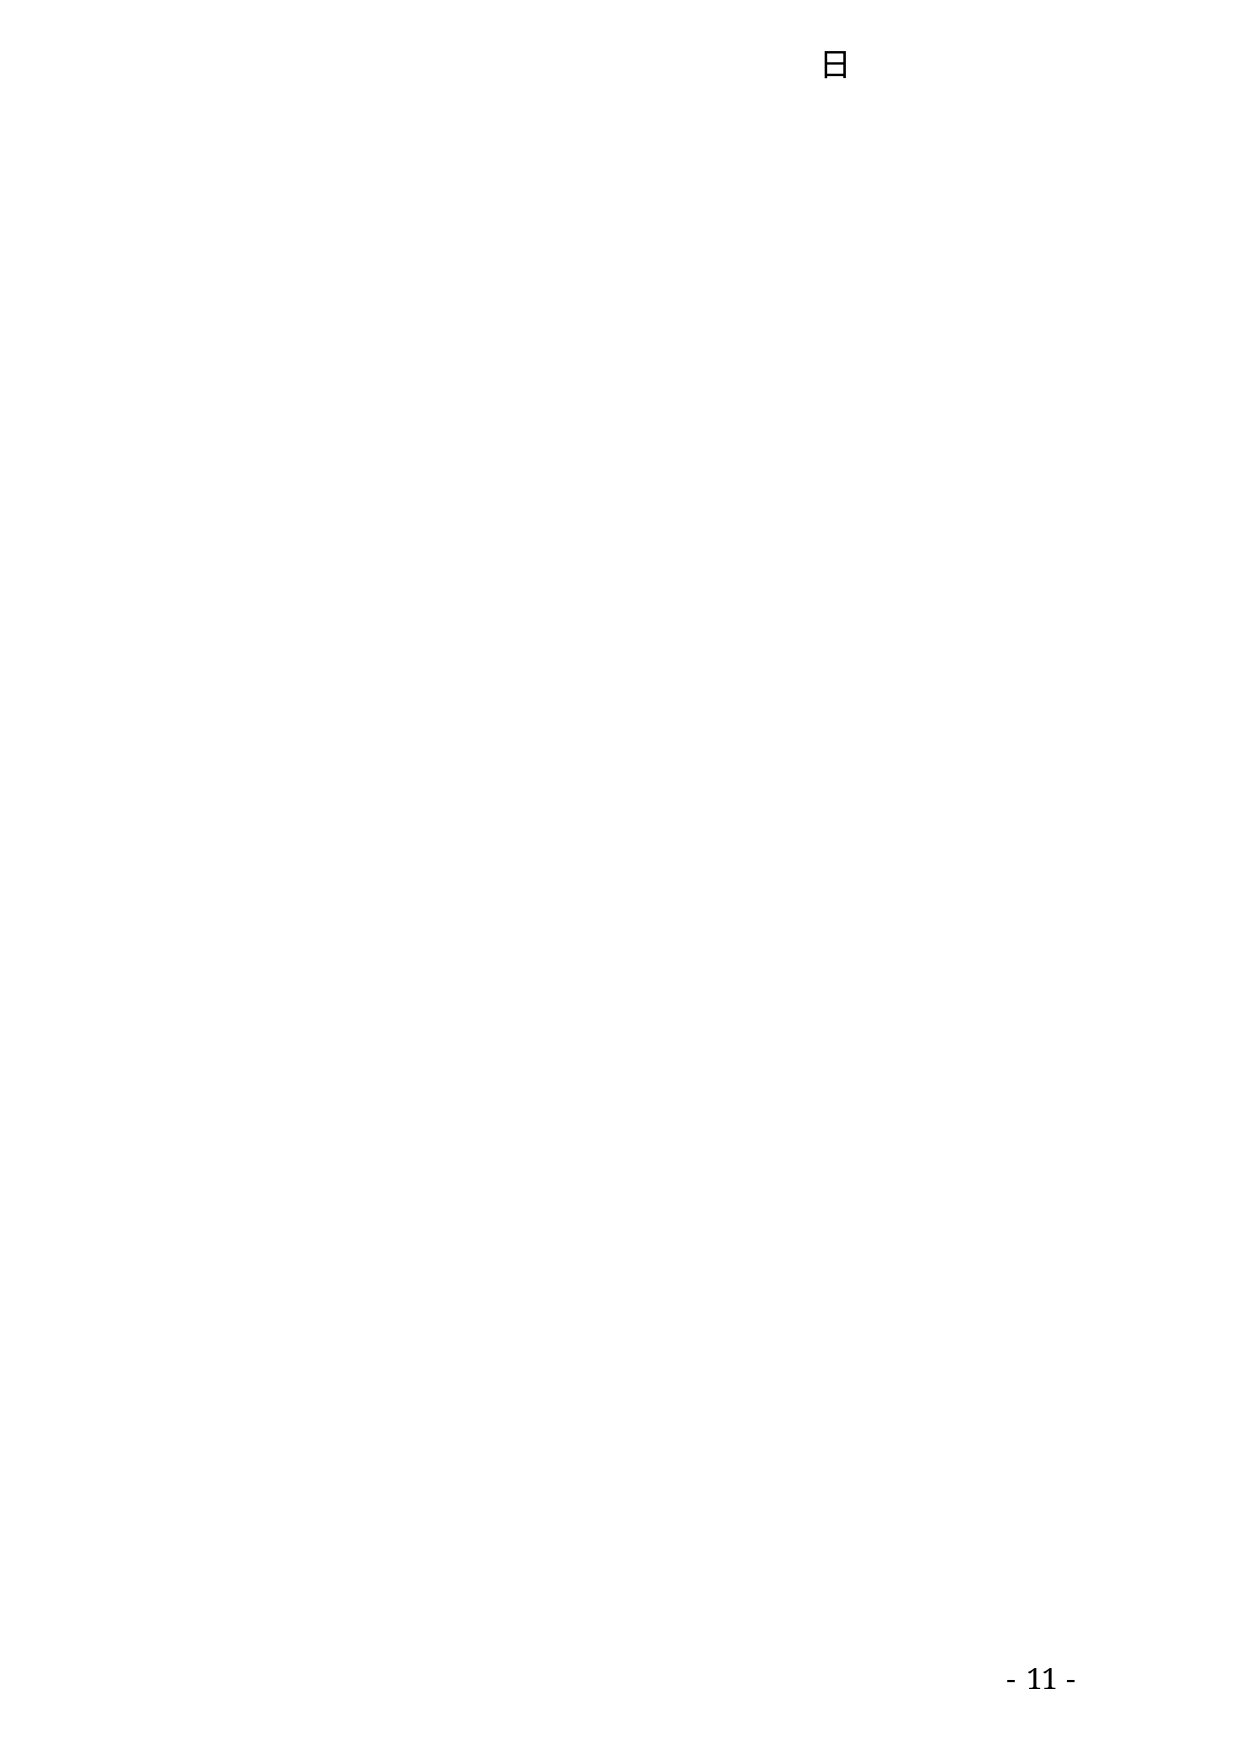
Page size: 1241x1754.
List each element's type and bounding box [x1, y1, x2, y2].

text [728, 42, 1092, 86]
